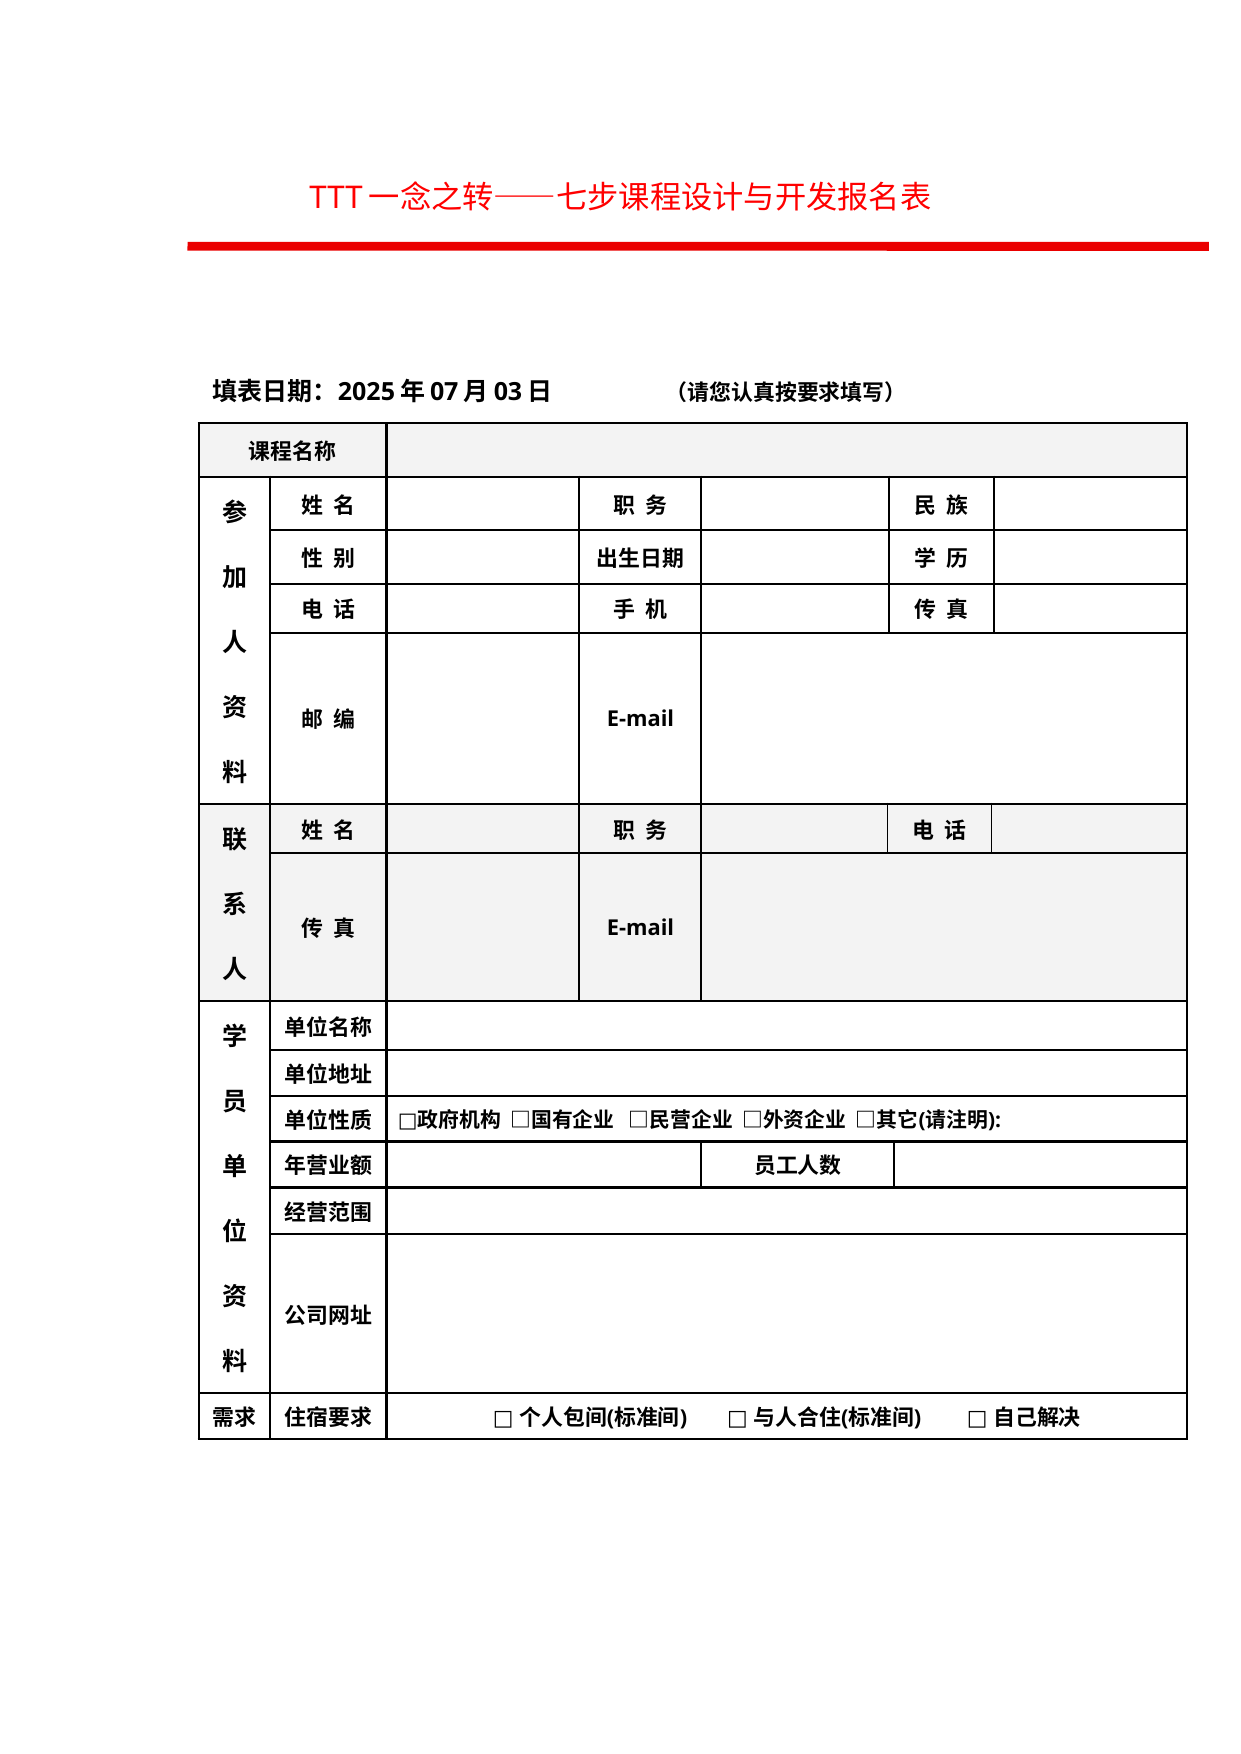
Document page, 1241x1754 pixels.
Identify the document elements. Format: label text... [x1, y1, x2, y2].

table_cell 电 话 [271, 585, 385, 632]
text 填表日期：2025年07月03日 （请您认真按要求填写） [187, 357, 1053, 422]
table_cell [702, 478, 888, 529]
table_cell □政府机构 □国有企业 □民营企业 □外资企业 □其它(请注明): [388, 1097, 1186, 1140]
table_cell [388, 585, 578, 632]
table_cell [895, 1143, 1186, 1186]
table_cell 单位名称 [271, 1002, 385, 1049]
table_cell 手 机 [580, 585, 700, 632]
table_cell [702, 585, 888, 632]
text TTT一念之转——七步课程设计与开发报名表 [187, 162, 1053, 227]
table_cell [995, 478, 1186, 529]
table_cell 住宿要求 [271, 1394, 385, 1438]
table_cell 出生日期 [580, 531, 700, 582]
table_cell 姓 名 [271, 805, 385, 852]
table_cell [388, 1235, 1186, 1392]
table_cell [995, 531, 1186, 582]
table_cell 参加人资料 [200, 478, 269, 803]
table_cell [702, 634, 1186, 803]
table_cell 联 系 人 [200, 805, 269, 1000]
table_cell 年营业额 [271, 1143, 385, 1186]
table_cell [995, 585, 1186, 632]
table_cell 传 真 [890, 585, 993, 632]
table_cell 学 员 单 位 资 料 [200, 1002, 269, 1392]
table_cell [388, 854, 578, 1000]
table_cell 姓 名 [271, 478, 385, 529]
table_cell 电 话 [888, 805, 991, 852]
table_cell E-mail [580, 854, 700, 1000]
table_cell [388, 478, 578, 529]
table_cell [388, 1002, 1186, 1049]
table_cell 传 真 [271, 854, 385, 1000]
table_cell □ 个人包间(标准间) □ 与人合住(标准间) □ 自己解决 [388, 1394, 1186, 1438]
table_cell 单位地址 [271, 1051, 385, 1095]
table_cell 职 务 [580, 478, 700, 529]
table_cell [388, 634, 578, 803]
table_cell [388, 531, 578, 582]
table_cell 邮 编 [271, 634, 385, 803]
table_cell [992, 805, 1186, 852]
table_cell 单位性质 [271, 1097, 385, 1140]
table_header 课程名称 [200, 424, 385, 476]
table_cell 需求 [200, 1394, 269, 1438]
table_cell E-mail [580, 634, 700, 803]
table_header [388, 424, 1186, 476]
table_cell 性 别 [271, 531, 385, 582]
table_cell 公司网址 [271, 1235, 385, 1392]
table_cell [388, 1189, 1186, 1233]
table_cell [388, 1051, 1186, 1095]
table_cell [702, 531, 888, 582]
table_cell 职 务 [580, 805, 700, 852]
table_cell [702, 805, 887, 852]
table_cell 经营范围 [271, 1189, 385, 1233]
table_cell 学 历 [890, 531, 993, 582]
table_cell 民 族 [890, 478, 993, 529]
table_cell [388, 805, 578, 852]
table_cell [388, 1143, 700, 1186]
table_cell 员工人数 [702, 1143, 893, 1186]
table_cell [702, 854, 1186, 1000]
